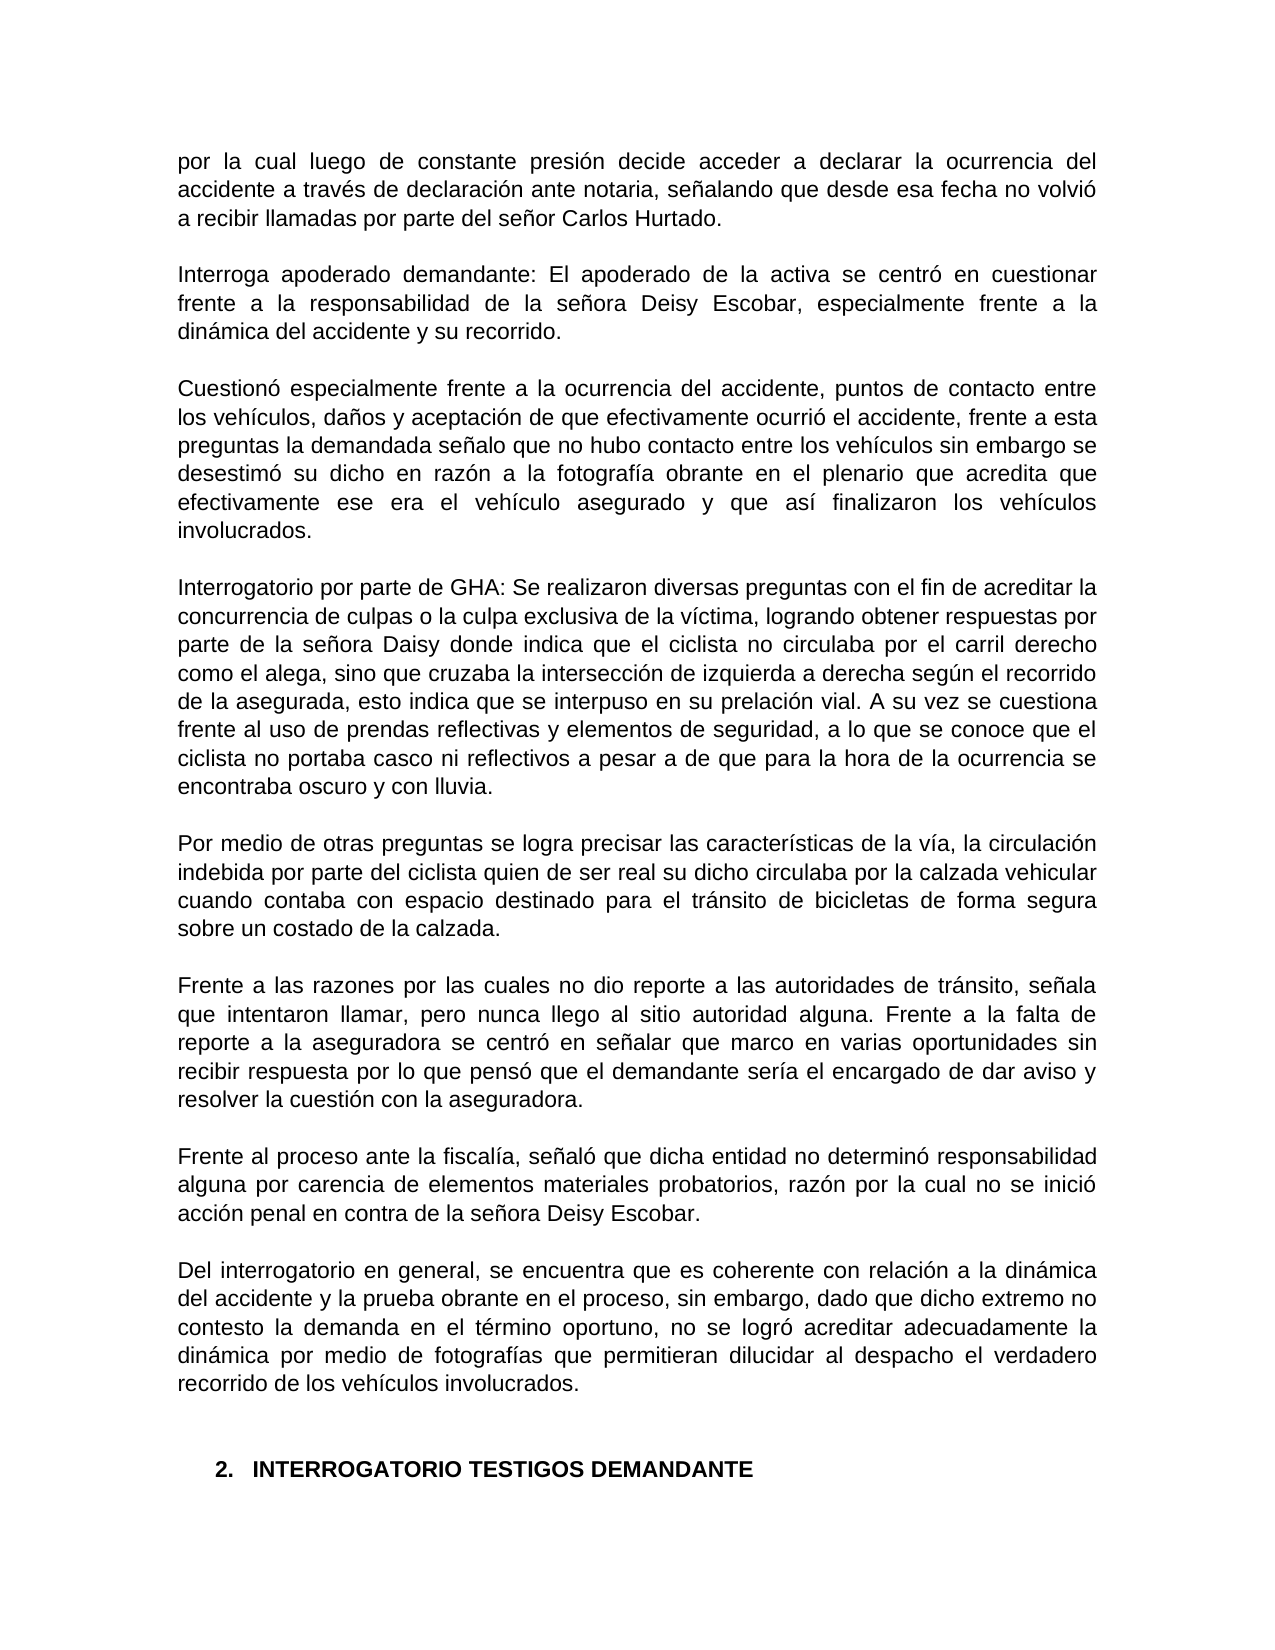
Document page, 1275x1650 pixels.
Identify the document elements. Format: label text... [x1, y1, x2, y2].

text Por medio de otras preguntas se logra precisar las características de la vía, la circulación indebida por parte del ciclista quien de ser real su dicho circulaba por la calzada vehicular cuando contaba con espacio destinado para el tránsito de bicicletas de forma segura sobre un costado de la calzada. [177, 830, 1098, 942]
text Cuestionó especialmente frente a la ocurrencia del accidente, puntos de contacto entre los vehículos, daños y aceptación de que efectivamente ocurrió el accidente, frente a esta preguntas la demandada señalo que no hubo contacto entre los vehículos sin embargo se desestimó su dicho en razón a la fotografía obrante en el plenario que acredita que efectivamente ese era el vehículo asegurado y que así finalizaron los vehículos involucrados. [177, 375, 1098, 544]
text Interroga apoderado demandante: El apoderado de la activa se centró en cuestionar frente a la responsabilidad de la señora Deisy Escobar, especialmente frente a la dinámica del accidente y su recorrido. [177, 261, 1098, 344]
text Interrogatorio por parte de GHA: Se realizaron diversas preguntas con el fin de acreditar la concurrencia de culpas o la culpa exclusiva de la víctima, logrando obtener respuestas por parte de la señora Daisy donde indica que el ciclista no circulaba por el carril derecho como el alega, sino que cruzaba la intersección de izquierda a derecha según el recorrido de la asegurada, esto indica que se interpuso en su prelación vial. A su vez se cuestiona frente al uso de prendas reflectivas y elementos de seguridad, a lo que se conoce que el ciclista no portaba casco ni reflectivos a pesar a de que para la hora de la ocurrencia se encontraba oscuro y con lluvia. [177, 574, 1098, 799]
text Frente a las razones por las cuales no dio reporte a las autoridades de tránsito, señala que intentaron llamar, pero nunca llego al sitio autoridad alguna. Frente a la falta de reporte a la aseguradora se centró en señalar que marco en varias oportunidades sin recibir respuesta por lo que pensó que el demandante sería el encargado de dar aviso y resolver la cuestión con la aseguradora. [177, 972, 1098, 1112]
text Frente al proceso ante la fiscalía, señaló que dicha entidad no determinó responsabilidad alguna por carencia de elementos materiales probatorios, razón por la cual no se inició acción penal en contra de la señora Deisy Escobar. [177, 1143, 1098, 1226]
text Del interrogatorio en general, se encuentra que es coherente con relación a la dinámica del accidente y la prueba obrante en el proceso, sin embargo, dado que dicho extremo no contesto la demanda en el término oportuno, no se logró acreditar adecuadamente la dinámica por medio de fotografías que permitieran dilucidar al despacho el verdadero recorrido de los vehículos involucrados. [177, 1257, 1098, 1397]
list INTERROGATORIO TESTIGOS DEMANDANTE [215, 1456, 1098, 1482]
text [177, 148, 1098, 231]
